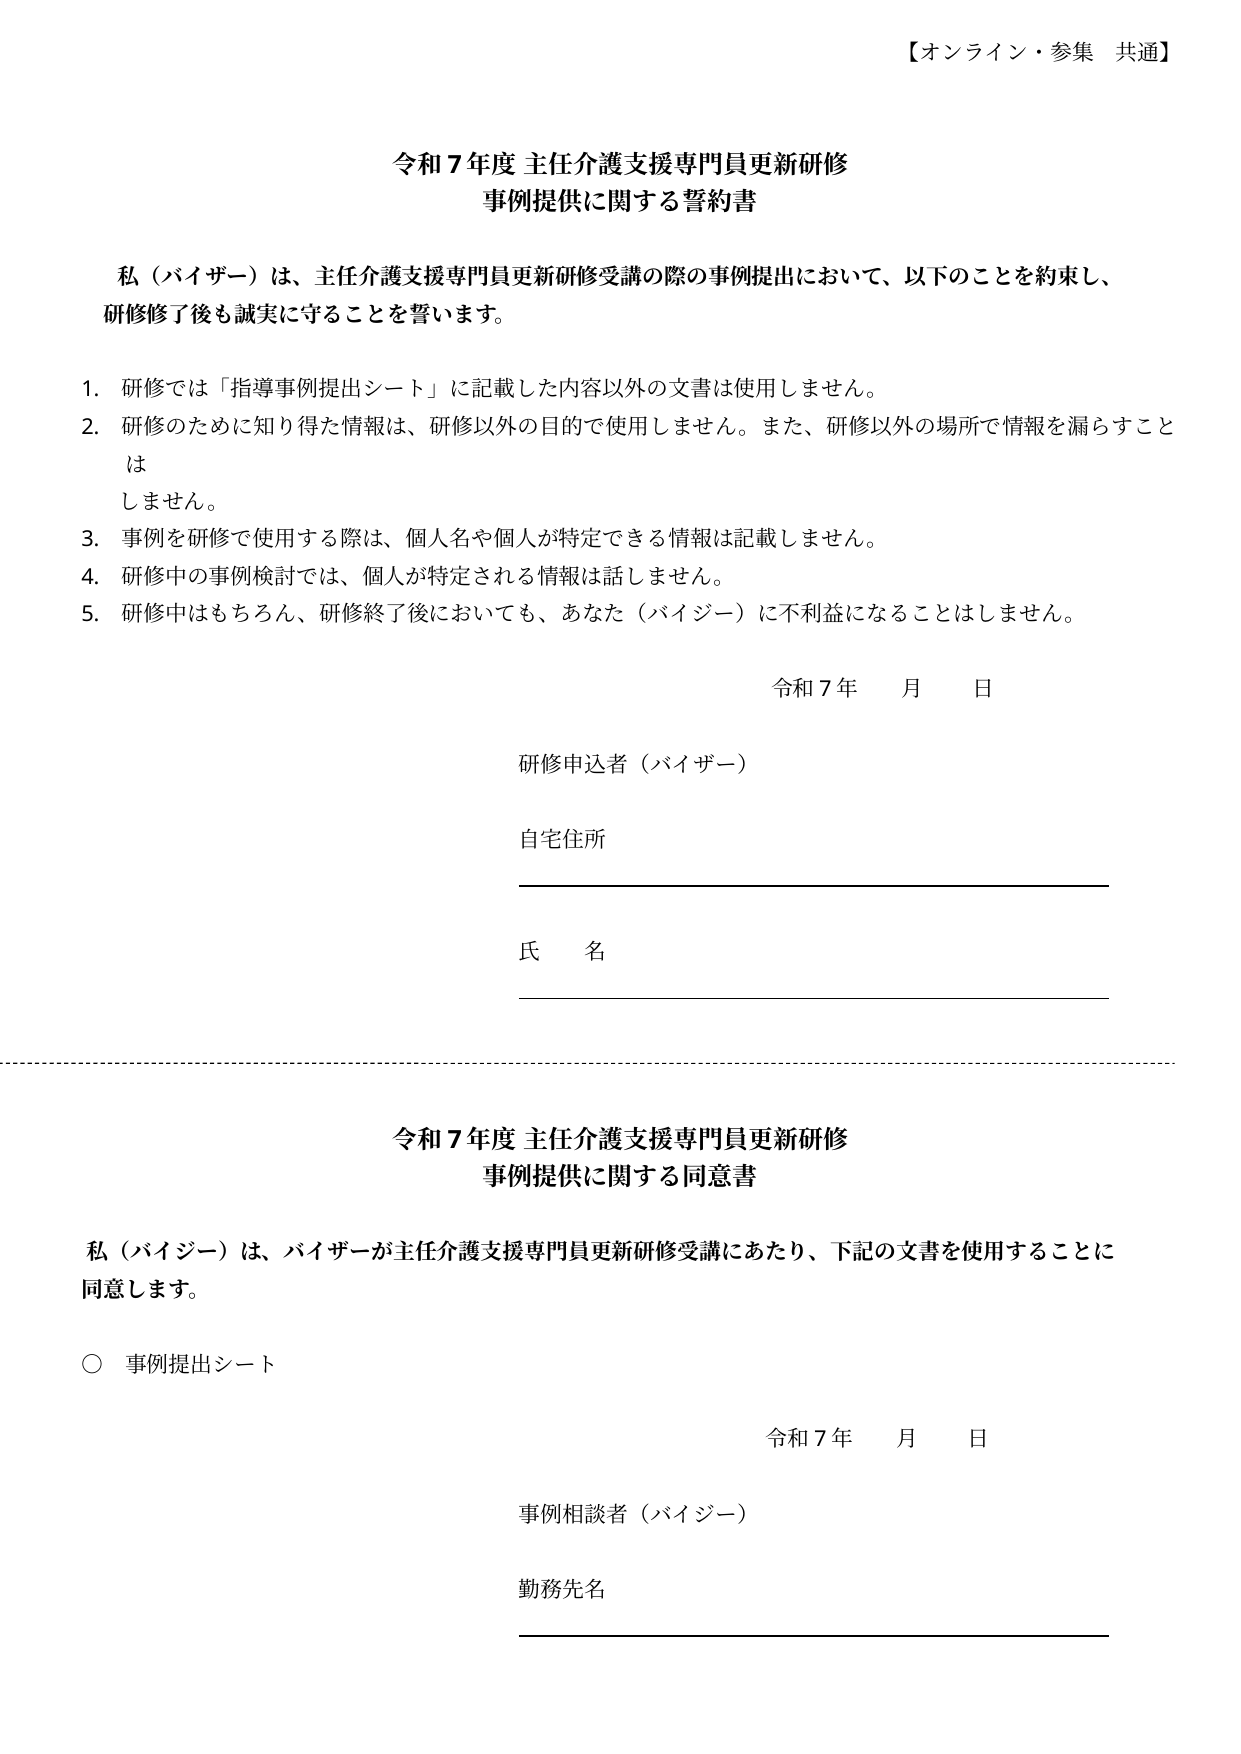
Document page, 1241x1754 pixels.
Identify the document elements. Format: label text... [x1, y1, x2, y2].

text ○ 事例提出シート [59, 1344, 1181, 1381]
text 同意します。 [59, 1269, 1181, 1306]
text 事例相談者（バイジー） [59, 1494, 1181, 1531]
text 私（バイザー）は、主任介護支援専門員更新研修受講の際の事例提出において、以下のことを約束し、 [59, 256, 1181, 294]
text 4. 研修中の事例検討では、個人が特定される情報は話しません。 [59, 556, 1181, 594]
text 5. 研修中はもちろん、研修終了後においても、あなた（バイジー）に不利益になることはしません。 [59, 594, 1181, 631]
text 勤務先名 [59, 1569, 1181, 1606]
text 自宅住所 [59, 819, 1181, 856]
text 事例提供に関する同意書 [59, 1156, 1181, 1194]
text しません。 [59, 481, 1181, 519]
text 私（バイジー）は、バイザーが主任介護支援専門員更新研修受講にあたり、下記の文書を使用することに [59, 1231, 1181, 1269]
text 3. 事例を研修で使用する際は、個人名や個人が特定できる情報は記載しません。 [59, 519, 1181, 556]
text 事例提供に関する誓約書 [59, 181, 1181, 219]
text 令和7年度 主任介護支援専門員更新研修 [59, 144, 1181, 181]
text 令和7年 月 日 [125, 1419, 1181, 1456]
text 1. 研修では「指導事例提出シート」に記載した内容以外の文書は使用しません。 [59, 369, 1181, 406]
text 令和7年 月 日 [125, 669, 1181, 706]
text 令和7年度 主任介護支援専門員更新研修 [59, 1119, 1181, 1156]
text 2. 研修のために知り得た情報は、研修以外の目的で使用しません。また、研修以外の場所で情報を漏らすことは [59, 406, 1181, 481]
text 研修修了後も誠実に守ることを誓います。 [81, 294, 1181, 331]
text 氏 名 [59, 931, 1181, 969]
text 研修申込者（バイザー） [125, 744, 1181, 781]
